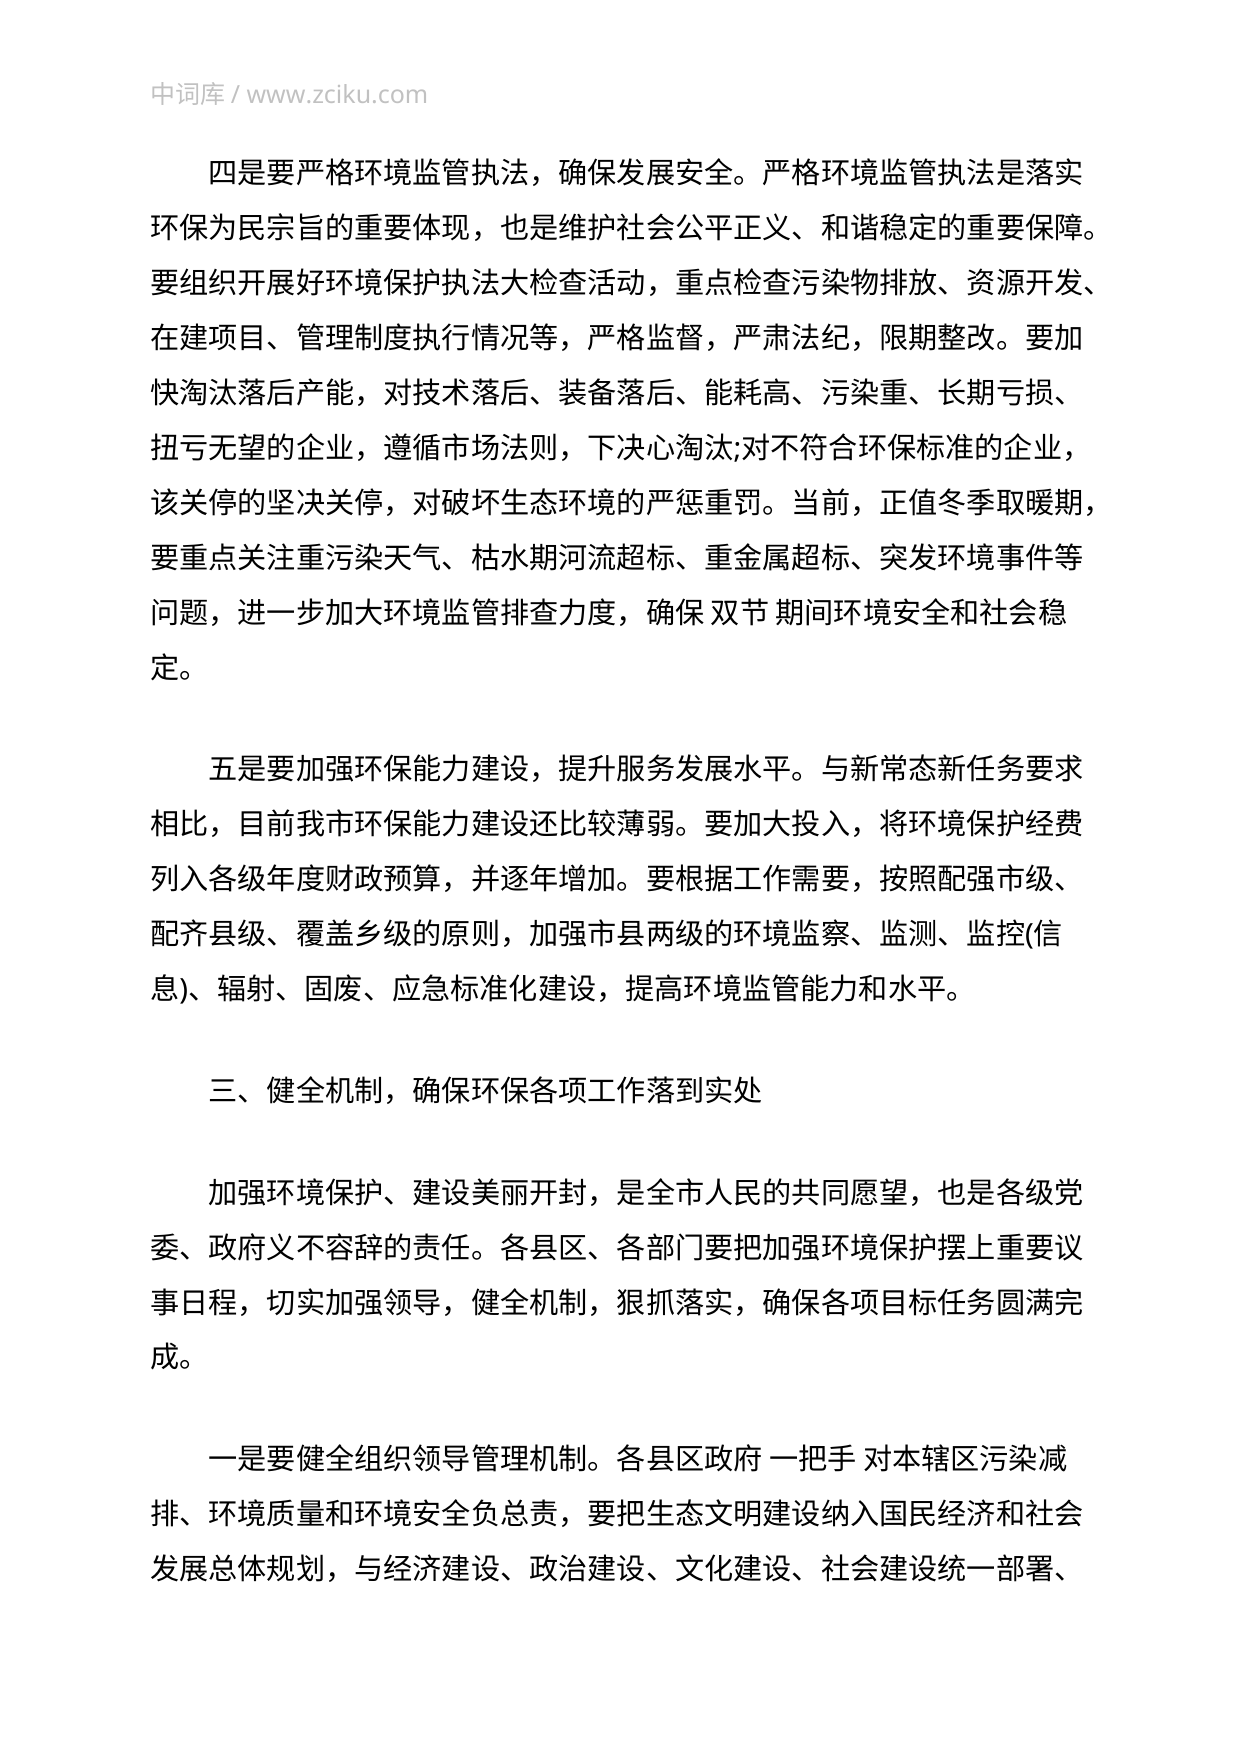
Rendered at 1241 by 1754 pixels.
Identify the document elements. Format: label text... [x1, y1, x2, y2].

text 四是要严格环境监管执法，确保发展安全。严格环境监管执法是落实环保为民宗旨的重要体现，也是维护社会公平正义、和谐稳定的重要保障。要组织开展好环境保护执法大检查活动，重点检查污染物排放、资源开发、在建项目、管理制度执行情况等，严格监督，严肃法纪，限期整改。要加快淘汰落后产能，对技术落后、装备落后、能耗高、污染重、长期亏损、扭亏无望的企业，遵循市场法则，下决心淘汰;对不符合环保标准的企业，该关停的坚决关停，对破坏生态环境的严惩重罚。当前，正值冬季取暖期，要重点关注重污染天气、枯水期河流超标、重金属超标、突发环境事件等问题，进一步加大环境监管排查力度，确保 双节 期间环境安全和社会稳定。 [150, 150, 1090, 686]
text 三、健全机制，确保环保各项工作落到实处 [150, 1068, 1090, 1110]
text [150, 1436, 1090, 1588]
text 加强环境保护、建设美丽开封，是全市人民的共同愿望，也是各级党委、政府义不容辞的责任。各县区、各部门要把加强环境保护摆上重要议事日程，切实加强领导，健全机制，狠抓落实，确保各项目标任务圆满完成。 [150, 1169, 1090, 1376]
text 五是要加强环保能力建设，提升服务发展水平。与新常态新任务要求相比，目前我市环保能力建设还比较薄弱。要加大投入，将环境保护经费列入各级年度财政预算，并逐年增加。要根据工作需要，按照配强市级、配齐县级、覆盖乡级的原则，加强市县两级的环境监察、监测、监控(信息)、辐射、固废、应急标准化建设，提高环境监管能力和水平。 [150, 746, 1090, 1008]
